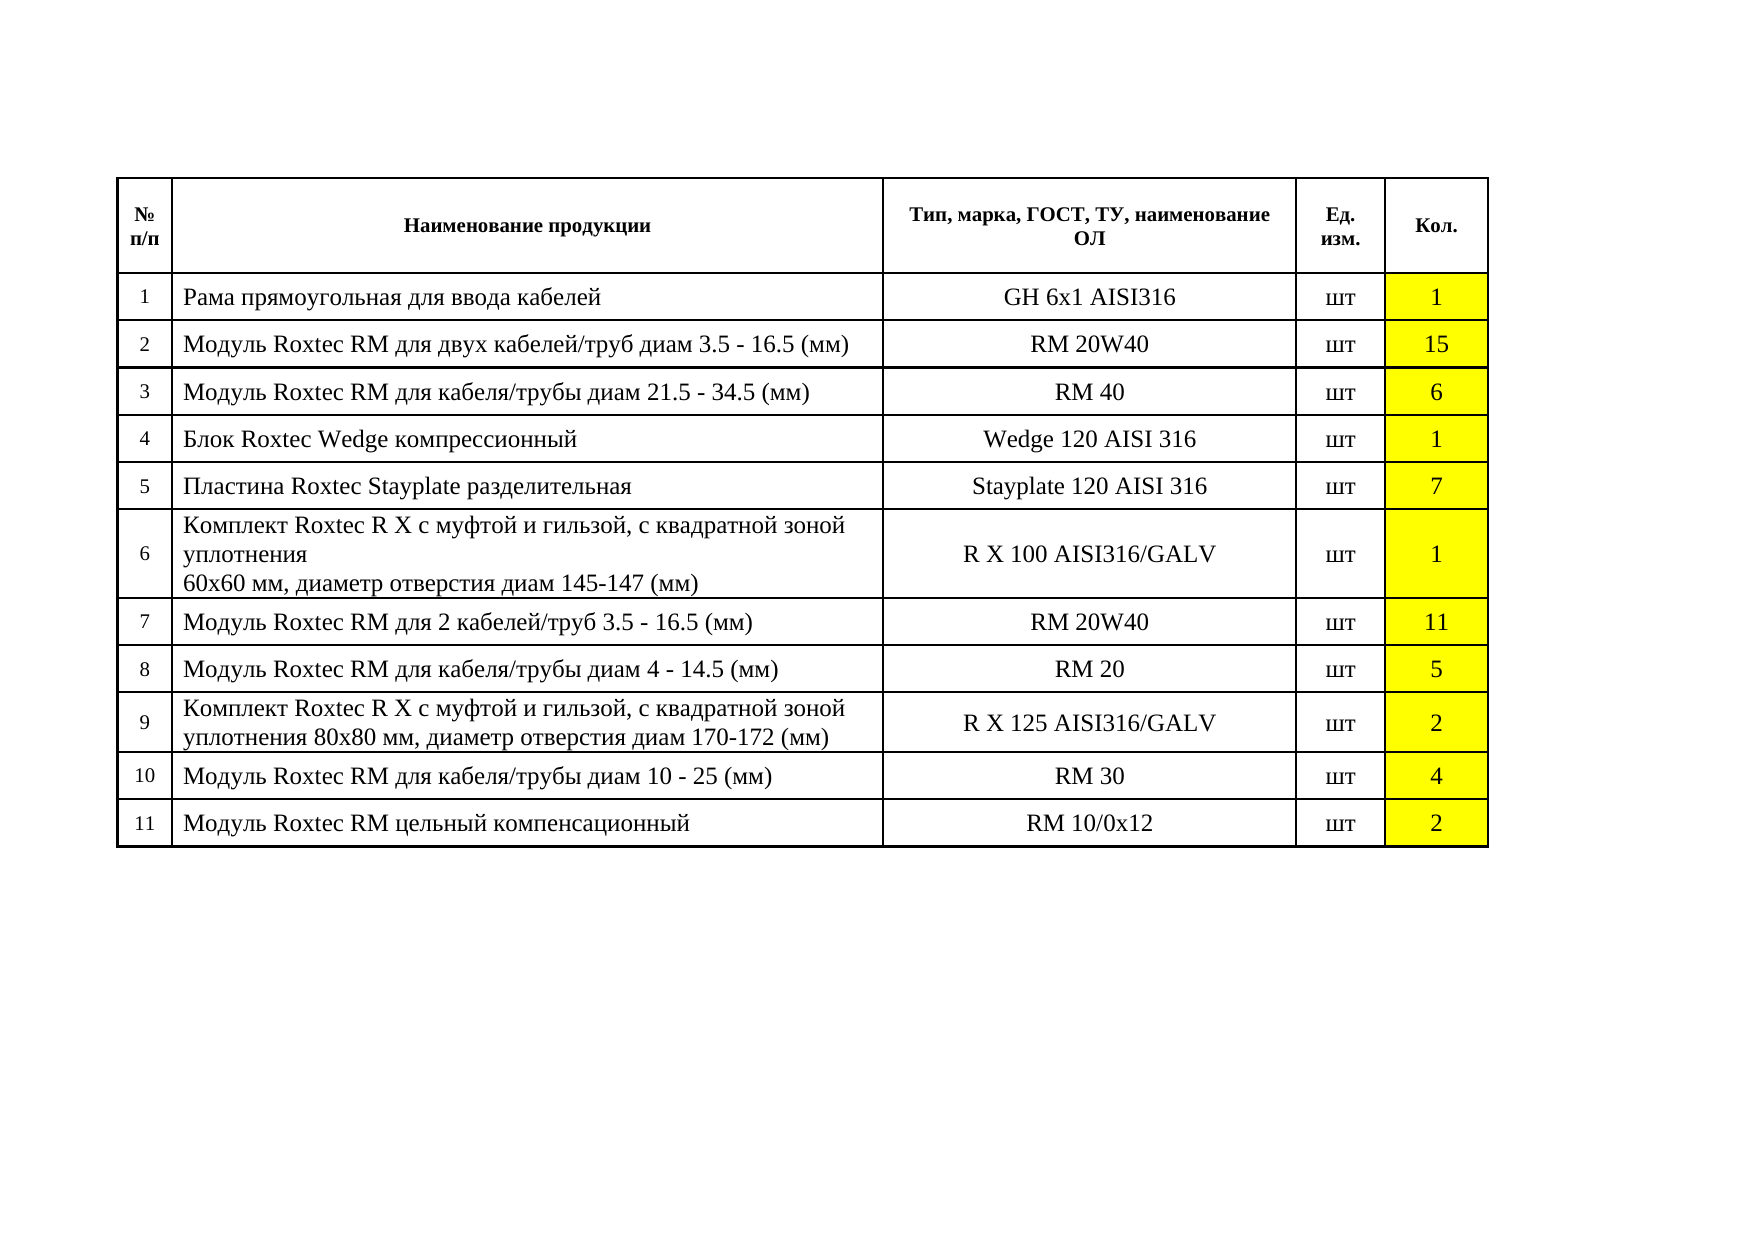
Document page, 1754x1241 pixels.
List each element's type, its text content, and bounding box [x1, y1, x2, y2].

table_header № п/п [119, 179, 171, 272]
table_cell Блок Roxtec Wedge компрессионный [173, 416, 882, 461]
table_cell шт [1297, 510, 1384, 597]
table_header Тип, марка, ГОСТ, ТУ, наименование ОЛ [884, 179, 1295, 272]
table_cell 6 [1386, 369, 1487, 414]
table_cell 15 [1386, 321, 1487, 366]
table_cell R X 100 AISI316/GALV [884, 510, 1295, 597]
table_cell 6 [119, 510, 171, 597]
table_cell R X 125 AISI316/GALV [884, 693, 1295, 751]
table_cell Stayplate 120 AISI 316 [884, 463, 1295, 508]
table_cell Комплект Roxtec R X с муфтой и гильзой, с квадратной зоной уплотнения 60х60 мм, диаметр отверстия диам 145-147 (мм) [173, 510, 882, 597]
table_cell RM 20W40 [884, 321, 1295, 366]
table_cell 1 [1386, 274, 1487, 319]
table_cell RM 20 [884, 646, 1295, 691]
table_cell шт [1297, 800, 1384, 845]
table_cell 11 [1386, 599, 1487, 644]
table_cell 9 [119, 693, 171, 751]
table_cell Модуль Roxtec RM для кабеля/трубы диам 4 - 14.5 (мм) [173, 646, 882, 691]
table_cell шт [1297, 599, 1384, 644]
table_cell RM 40 [884, 369, 1295, 414]
table_cell 2 [1386, 693, 1487, 751]
table_cell Модуль Roxtec RM цельный компенсационный [173, 800, 882, 845]
table_cell RM 10/0x12 [884, 800, 1295, 845]
table_cell GH 6x1 AISI316 [884, 274, 1295, 319]
table_cell шт [1297, 463, 1384, 508]
table_cell Комплект Roxtec R X с муфтой и гильзой, с квадратной зоной уплотнения 80х80 мм, диаметр отверстия диам 170-172 (мм) [173, 693, 882, 751]
table_cell Модуль Roxtec RM для двух кабелей/труб диам 3.5 - 16.5 (мм) [173, 321, 882, 366]
table_cell 11 [119, 800, 171, 845]
table_cell Модуль Roxtec RM для кабеля/трубы диам 21.5 - 34.5 (мм) [173, 369, 882, 414]
table_cell Рама прямоугольная для ввода кабелей [173, 274, 882, 319]
table_cell 4 [119, 416, 171, 461]
table_cell шт [1297, 416, 1384, 461]
table_cell шт [1297, 753, 1384, 798]
table_cell шт [1297, 274, 1384, 319]
table_header Наименование продукции [173, 179, 882, 272]
table_header Ед. изм. [1297, 179, 1384, 272]
table_cell 2 [1386, 800, 1487, 845]
table_cell 1 [1386, 510, 1487, 597]
table_cell шт [1297, 646, 1384, 691]
table_cell шт [1297, 693, 1384, 751]
table_header Кол. [1386, 179, 1487, 272]
table_cell 4 [1386, 753, 1487, 798]
table_cell 1 [119, 274, 171, 319]
table_cell RM 30 [884, 753, 1295, 798]
table_cell 3 [119, 369, 171, 414]
table_cell Wedge 120 AISI 316 [884, 416, 1295, 461]
table_cell 5 [119, 463, 171, 508]
table_cell 7 [1386, 463, 1487, 508]
table_cell шт [1297, 369, 1384, 414]
table_cell Пластина Roxtec Stayplate разделительная [173, 463, 882, 508]
table_cell RM 20W40 [884, 599, 1295, 644]
table_cell 2 [119, 321, 171, 366]
table_cell Модуль Roxtec RM для кабеля/трубы диам 10 - 25 (мм) [173, 753, 882, 798]
table_cell 8 [119, 646, 171, 691]
table_cell 10 [119, 753, 171, 798]
table_cell 1 [1386, 416, 1487, 461]
table_cell 5 [1386, 646, 1487, 691]
table_cell 7 [119, 599, 171, 644]
table_cell шт [1297, 321, 1384, 366]
table_cell Модуль Roxtec RM для 2 кабелей/труб 3.5 - 16.5 (мм) [173, 599, 882, 644]
